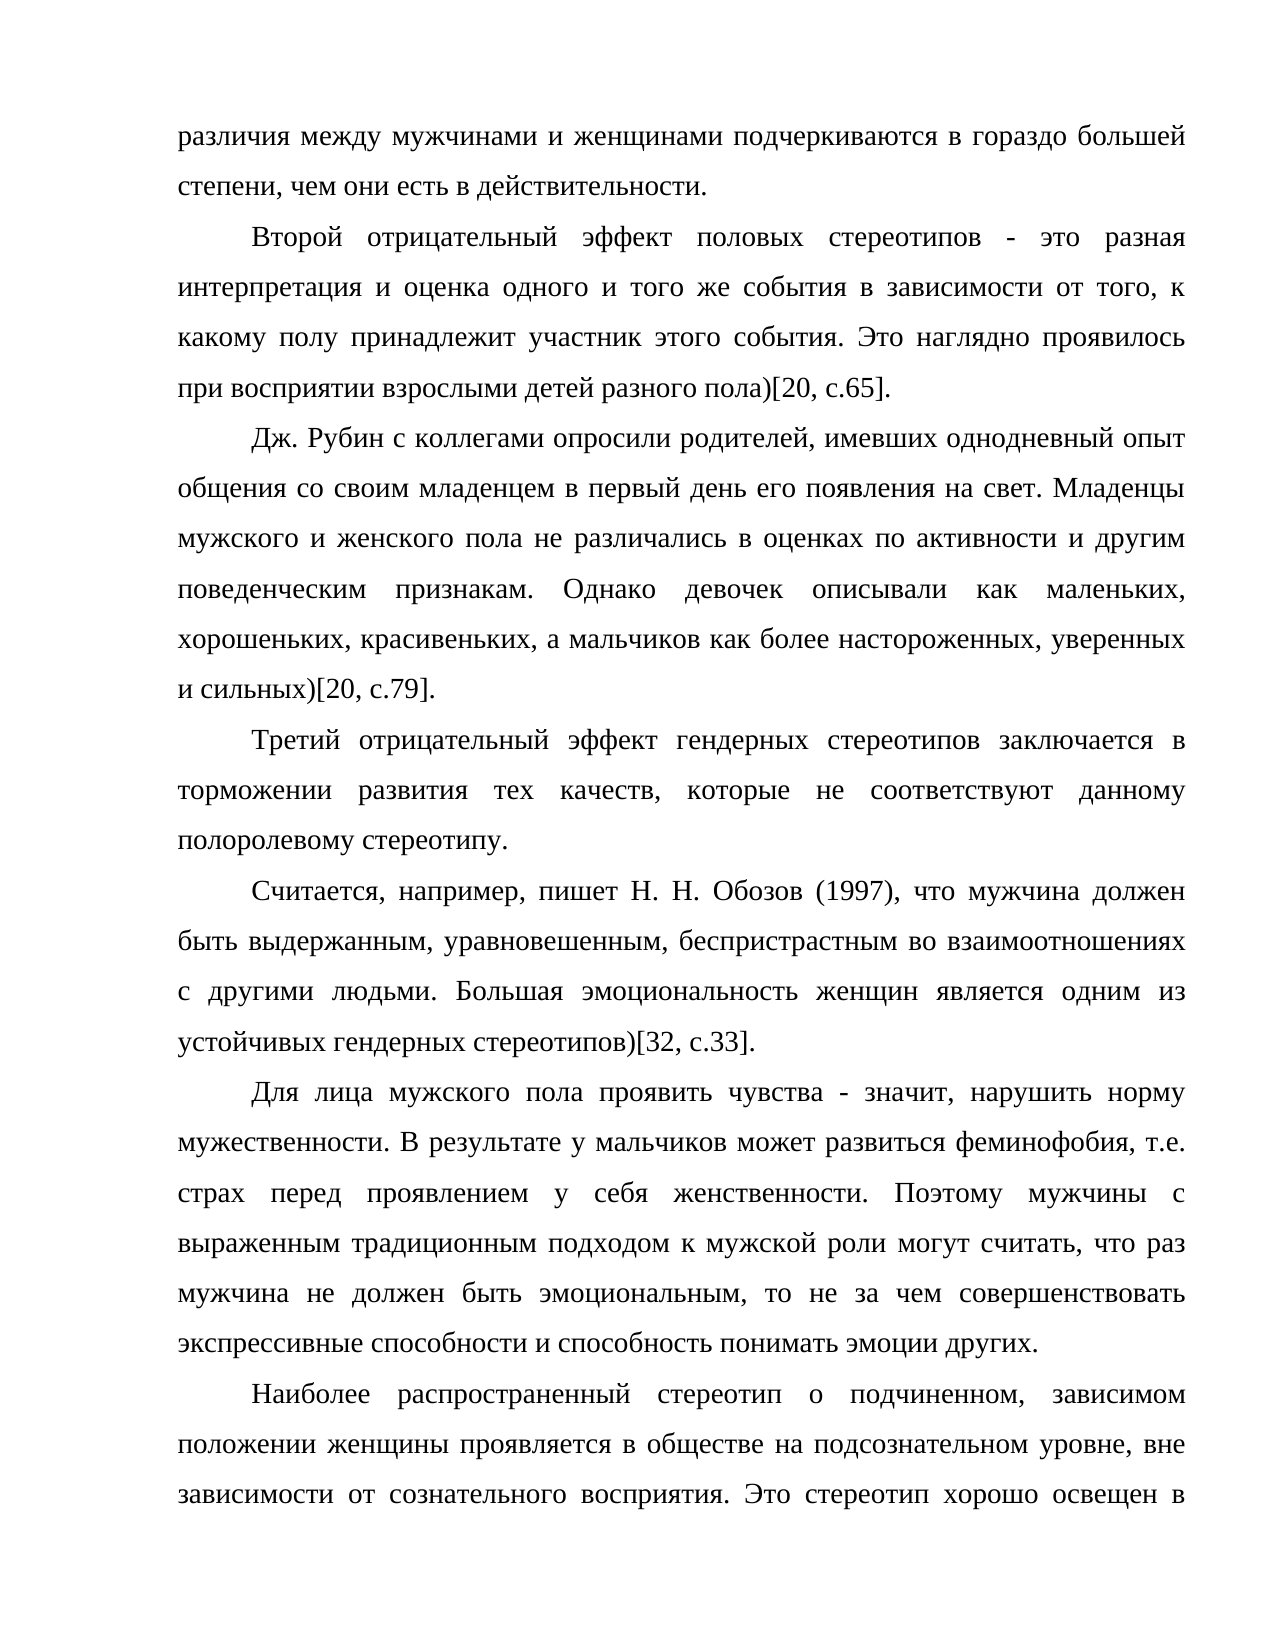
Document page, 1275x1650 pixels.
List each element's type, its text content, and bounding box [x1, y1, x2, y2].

text Дж. Рубин с коллегами опросили родителей, имевших однодневный опыт общения со своим младенцем в первый день его появления на свет. Младенцы мужского и женского пола не различались в оценках по активности и другим поведенческим признакам. Однако девочек описывали как маленьких, хорошеньких, красивеньких, а мальчиков как более настороженных, уверенных и сильных)[20, с.79]. [177, 420, 1186, 705]
text Считается, например, пишет Н. Н. Обозов (1997), что мужчина должен быть выдержанным, уравновешенным, беспристрастным во взаимоотношениях с другими людьми. Большая эмоциональность женщин является одним из устойчивых гендерных стереотипов)[32, с.33]. [177, 873, 1186, 1057]
text Второй отрицательный эффект половых стереотипов - это разная интерпретация и оценка одного и того же события в зависимости от того, к какому полу принадлежит участник этого события. Это наглядно проявилось при восприятии взрослыми детей разного пола)[20, с.65]. [177, 219, 1186, 403]
text Третий отрицательный эффект гендерных стереотипов заключается в торможении развития тех качеств, которые не соответствуют данному полоролевому стереотипу. [177, 722, 1186, 856]
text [177, 118, 1186, 202]
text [177, 1376, 1186, 1510]
text Для лица мужского пола проявить чувства - значит, нарушить норму мужественности. В результате у мальчиков может развиться феминофобия, т.е. страх перед проявлением у себя женственности. Поэтому мужчины с выраженным традиционным подходом к мужской роли могут считать, что раз мужчина не должен быть эмоциональным, то не за чем совершенствовать экспрессивные способности и способность понимать эмоции других. [177, 1074, 1186, 1359]
